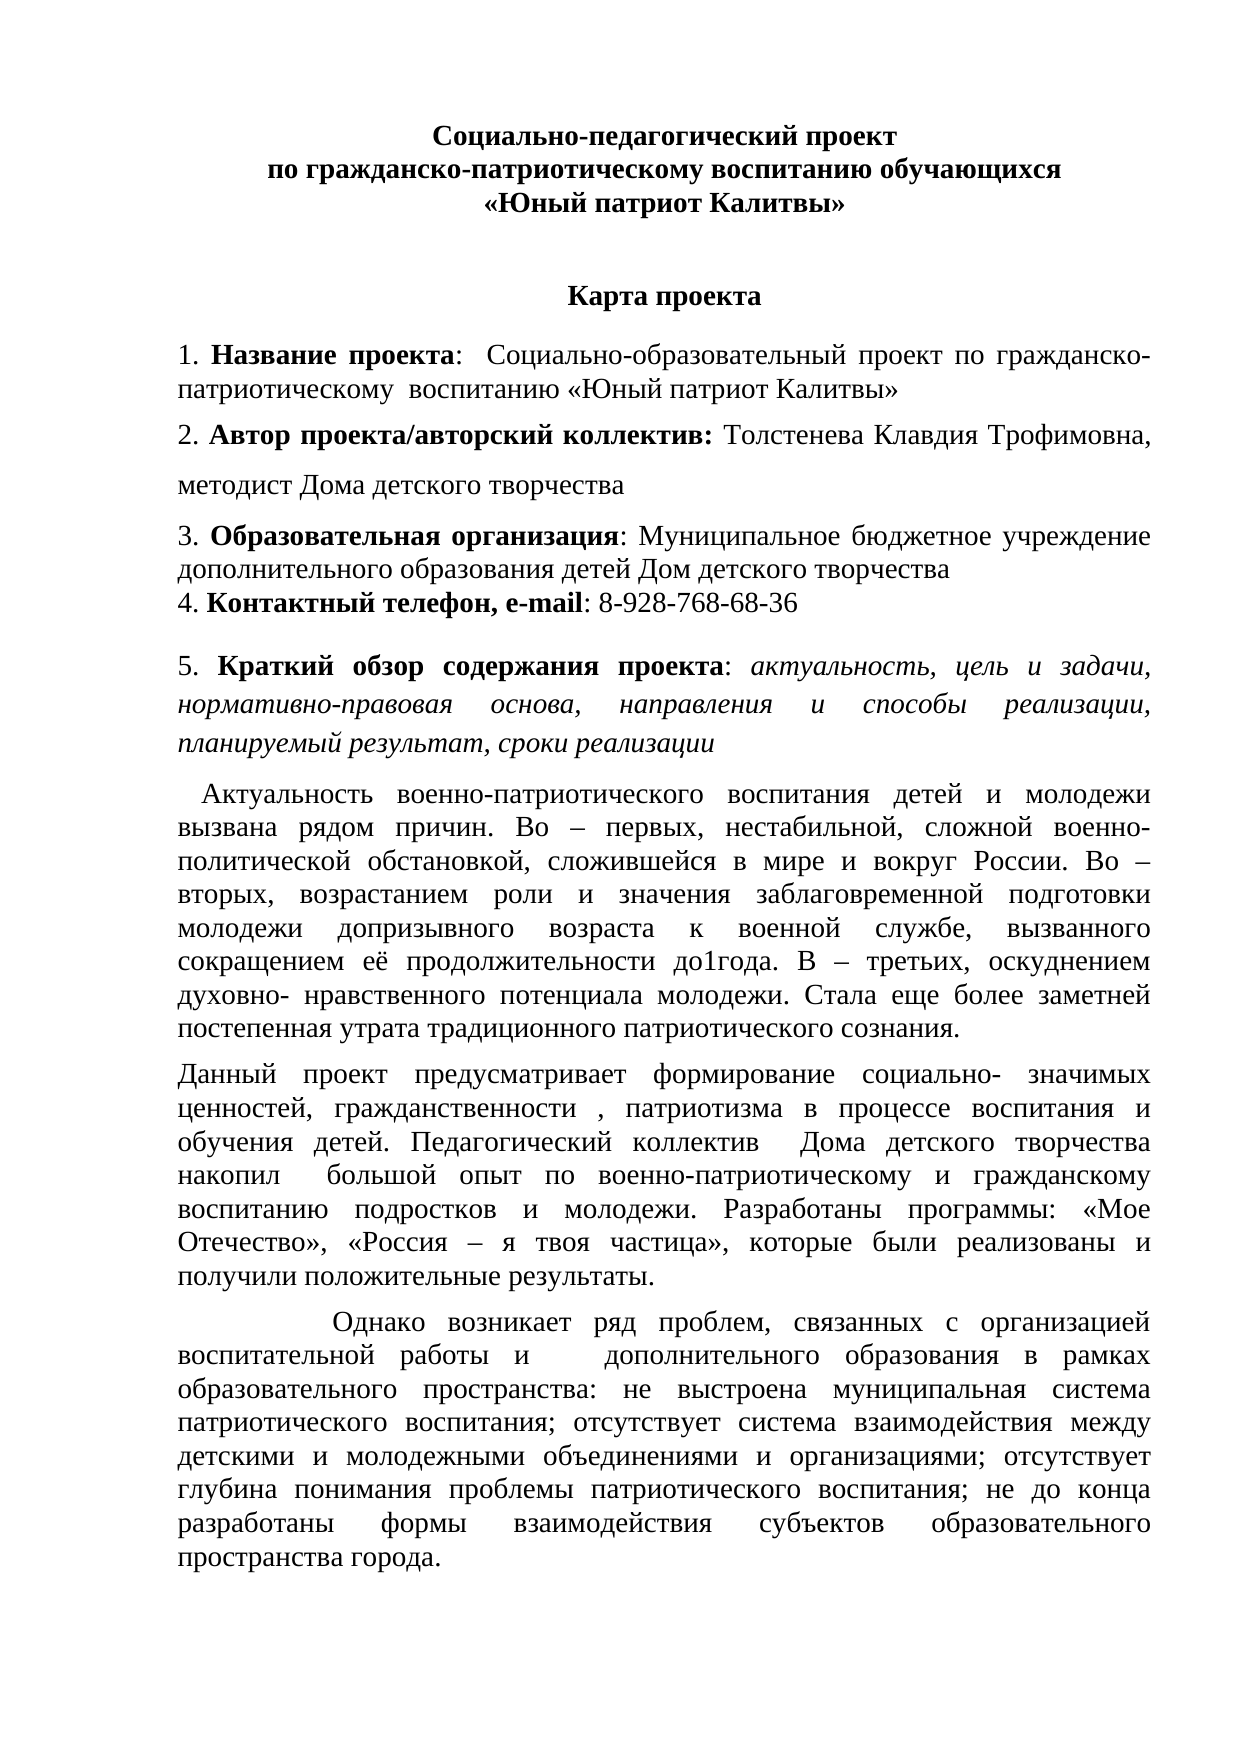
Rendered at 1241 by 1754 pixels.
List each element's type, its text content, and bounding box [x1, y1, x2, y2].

text 2. Автор проекта/авторский коллектив: Толстенева Клавдия Трофимовна, методист Дома детского творчества [177, 417, 1152, 501]
text Однако возникает ряд проблем, связанных с организацией воспитательной работы и дополнительного образования в рамках образовательного пространства: не выстроена муниципальная система патриотического воспитания; отсутствует система взаимодействия между детскими и молодежными объединениями и организациями; отсутствует глубина понимания проблемы патриотического воспитания; не до конца разработаны формы взаимодействия субъектов образовательного пространства города. [177, 1304, 1152, 1572]
text Данный проект предусматривает формирование социально- значимых ценностей, гражданственности , патриотизма в процессе воспитания и обучения детей. Педагогический коллектив Дома детского творчества накопил большой опыт по военно-патриотическому и гражданскому воспитанию подростков и молодежи. Разработаны программы: «Мое Отечество», «Россия – я твоя частица», которые были реализованы и получили положительные результаты. [177, 1057, 1152, 1291]
text 4. Контактный телефон, e-mail: 8-928-768-68-36 [177, 585, 1152, 618]
text 5. Краткий обзор содержания проекта: актуальность, цель и задачи, нормативно-правовая основа, направления и способы реализации, планируемый результат, сроки реализации [177, 648, 1152, 758]
text Актуальность военно-патриотического воспитания детей и молодежи вызвана рядом причин. Во – первых, нестабильной, сложной военно- политической обстановкой, сложившейся в мире и вокруг России. Во – вторых, возрастанием роли и значения заблаговременной подготовки молодежи допризывного возраста к военной службе, вызванного сокращением её продолжительности до1года. В – третьих, оскуднением духовно- нравственного потенциала молодежи. Стала еще более заметней постепенная утрата традиционного патриотического сознания. [177, 776, 1152, 1044]
text 1. Название проекта: Социально-образовательный проект по гражданско-патриотическому воспитанию «Юный патриот Калитвы» [177, 337, 1152, 404]
text по гражданско-патриотическому воспитанию обучающихся [177, 152, 1152, 185]
text 3. Образовательная организация: Муниципальное бюджетное учреждение дополнительного образования детей Дом детского творчества [177, 518, 1152, 585]
text Карта проекта [177, 278, 1152, 312]
text «Юный патриот Калитвы» [177, 185, 1152, 219]
text Социально-педагогический проект [177, 118, 1152, 152]
